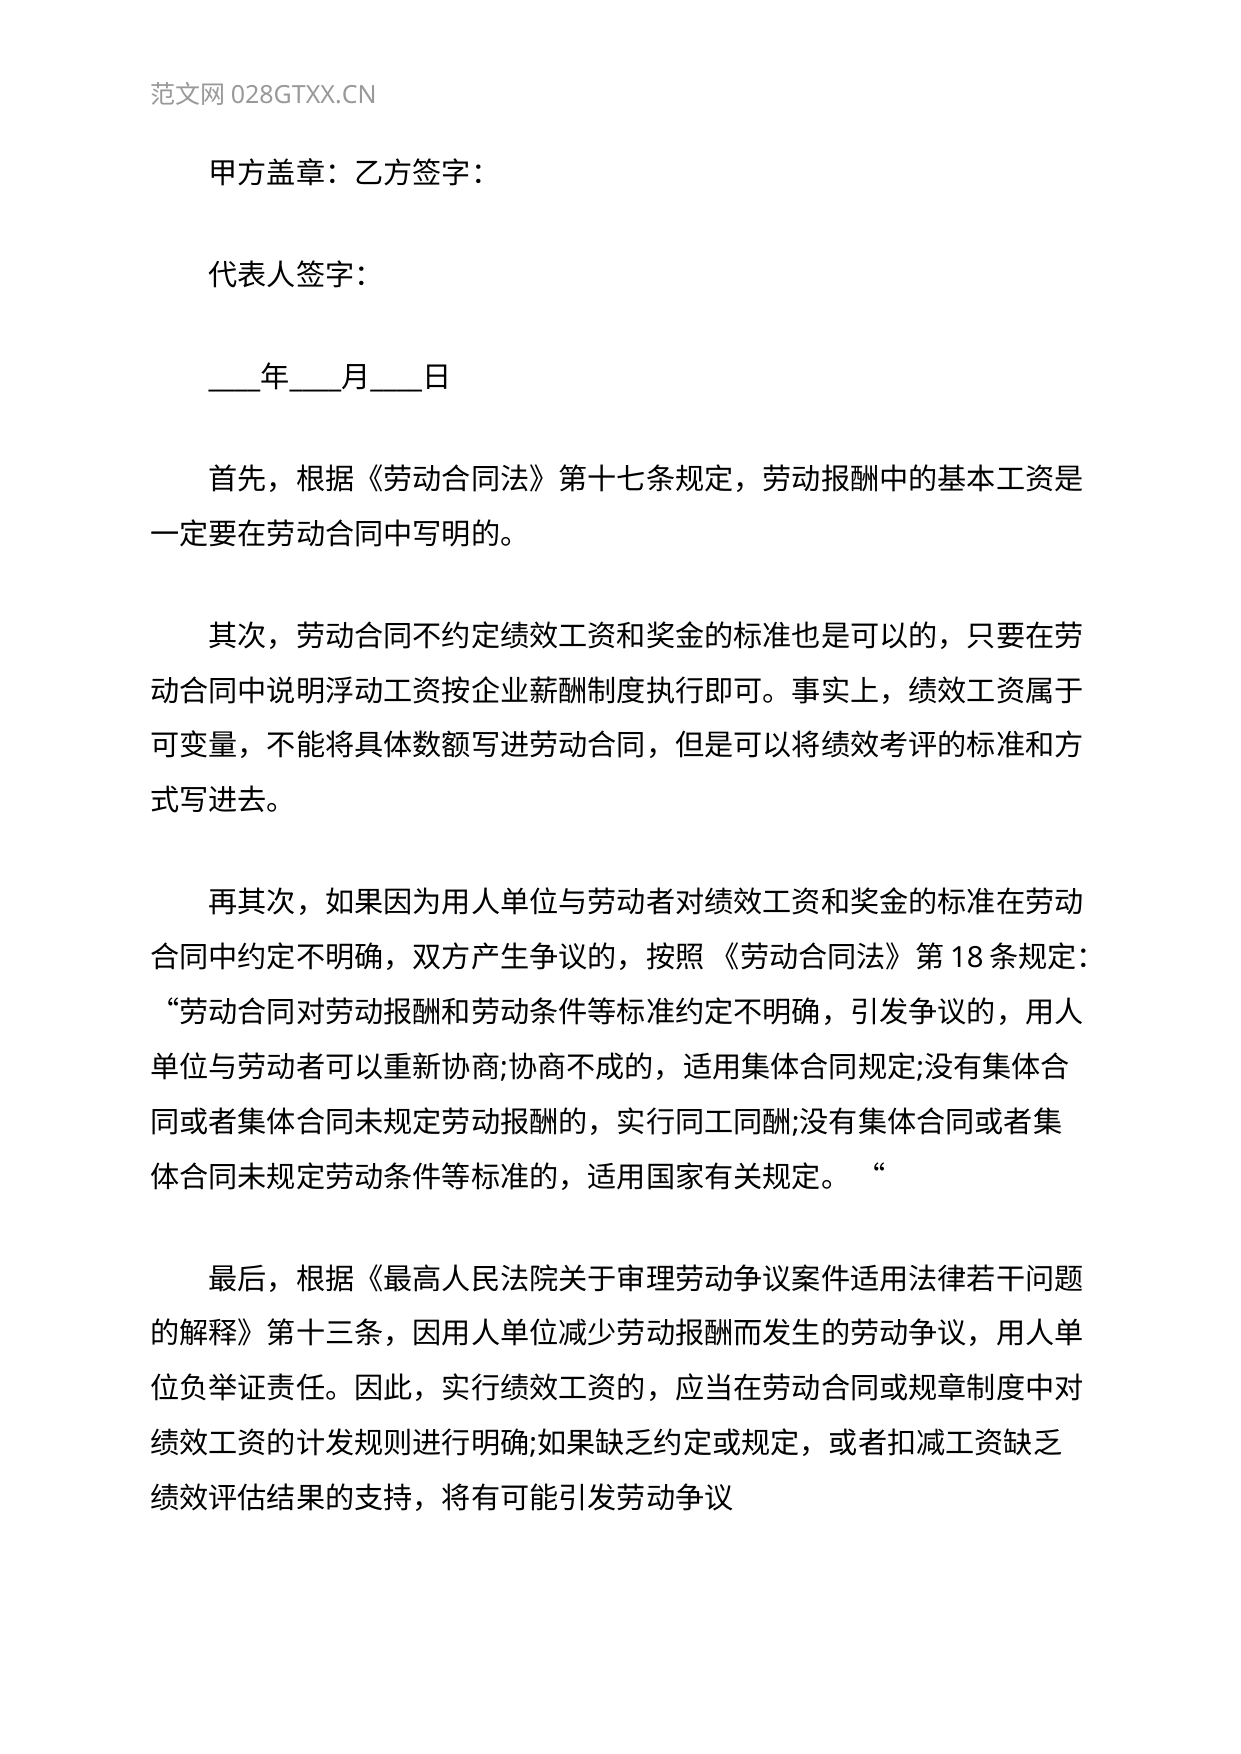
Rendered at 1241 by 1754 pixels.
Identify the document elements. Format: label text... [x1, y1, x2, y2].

text 首先，根据《劳动合同法》第十七条规定，劳动报酬中的基本工资是一定要在劳动合同中写明的。 [150, 456, 1090, 553]
text 最后，根据《最高人民法院关于审理劳动争议案件适用法律若干问题的解释》第十三条，因用人单位减少劳动报酬而发生的劳动争议，用人单位负举证责任。因此，实行绩效工资的，应当在劳动合同或规章制度中对绩效工资的计发规则进行明确;如果缺乏约定或规定，或者扣减工资缺乏绩效评估结果的支持，将有可能引发劳动争议 [150, 1255, 1090, 1517]
text 代表人签字： [150, 252, 1090, 294]
text 其次，劳动合同不约定绩效工资和奖金的标准也是可以的，只要在劳动合同中说明浮动工资按企业薪酬制度执行即可。事实上，绩效工资属于可变量，不能将具体数额写进劳动合同，但是可以将绩效考评的标准和方式写进去。 [150, 612, 1090, 819]
text 再其次，如果因为用人单位与劳动者对绩效工资和奖金的标准在劳动合同中约定不明确，双方产生争议的，按照 《劳动合同法》第18条规定：“劳动合同对劳动报酬和劳动条件等标准约定不明确，引发争议的，用人单位与劳动者可以重新协商;协商不成的，适用集体合同规定;没有集体合同或者集体合同未规定劳动报酬的，实行同工同酬;没有集体合同或者集体合同未规定劳动条件等标准的，适用国家有关规定。 “ [150, 879, 1090, 1196]
text ____年____月____日 [150, 353, 1090, 396]
text 甲方盖章：乙方签字： [150, 150, 1090, 192]
